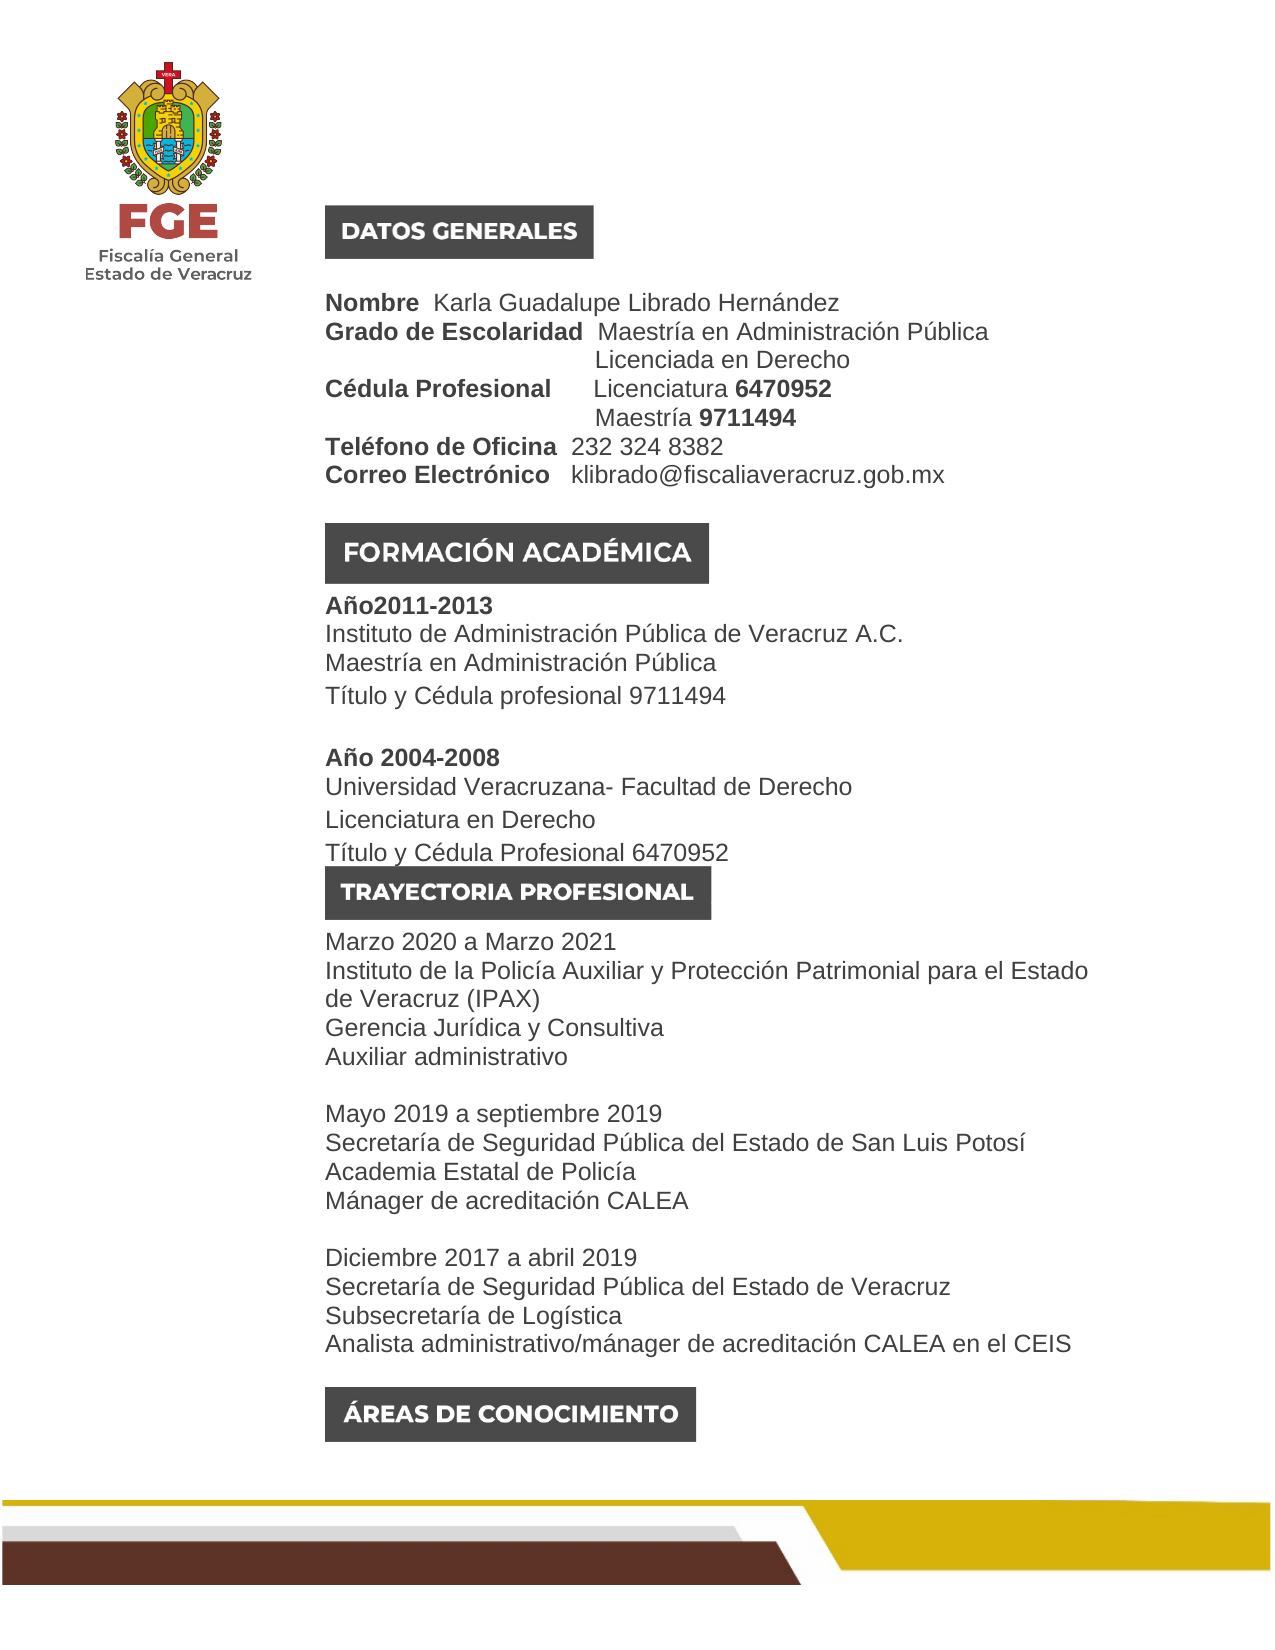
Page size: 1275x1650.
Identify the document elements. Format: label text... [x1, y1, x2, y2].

text Teléfono de Oficina 232 324 8382 [325, 431, 1098, 460]
text Universidad Veracruzana- Facultad de Derecho [325, 772, 1095, 801]
text Año2011-2013 [325, 591, 1098, 619]
text Subsecretaría de Logística [325, 1301, 1098, 1329]
text Academia Estatal de Policía [325, 1157, 1098, 1186]
text Correo Electrónico klibrado@fiscaliaveracruz.gob.mx [325, 460, 1098, 489]
text Diciembre 2017 a abril 2019 [325, 1243, 1098, 1272]
text Título y Cédula Profesional 6470952 [325, 838, 1098, 867]
text Auxiliar administrativo [325, 1042, 1098, 1071]
picture [325, 523, 710, 584]
picture [86, 62, 252, 280]
text Mánager de acreditación CALEA [325, 1186, 1098, 1214]
text Gerencia Jurídica y Consultiva [325, 1013, 1098, 1042]
text Instituto de Administración Pública de Veracruz A.C. [325, 619, 1098, 648]
text Año 2004-2008 [325, 743, 1098, 772]
text Instituto de la Policía Auxiliar y Protección Patrimonial para el Estado de Veracruz (IPAX) [325, 956, 1098, 1013]
picture [325, 205, 594, 259]
picture [325, 1387, 697, 1442]
text Licenciada en Derecho [325, 345, 1098, 374]
text Licenciatura en Derecho [325, 805, 1095, 833]
text Grado de Escolaridad Maestría en Administración Pública [325, 316, 1098, 345]
text Cédula Profesional Licenciatura 6470952 [325, 374, 1098, 403]
text Título y Cédula profesional 9711494 [325, 681, 1095, 710]
text Analista administrativo/mánager de acreditación CALEA en el CEIS [325, 1329, 1098, 1358]
picture [325, 866, 712, 920]
text Secretaría de Seguridad Pública del Estado de Veracruz [325, 1272, 1098, 1301]
picture [0, 1500, 1271, 1584]
text Marzo 2020 a Marzo 2021 [325, 927, 1098, 956]
text Mayo 2019 a septiembre 2019 [325, 1099, 1098, 1128]
text Nombre Karla Guadalupe Librado Hernández [325, 288, 1098, 316]
text Maestría 9711494 [325, 403, 1098, 431]
text Secretaría de Seguridad Pública del Estado de San Luis Potosí [325, 1128, 1098, 1157]
text Maestría en Administración Pública [325, 648, 1095, 677]
